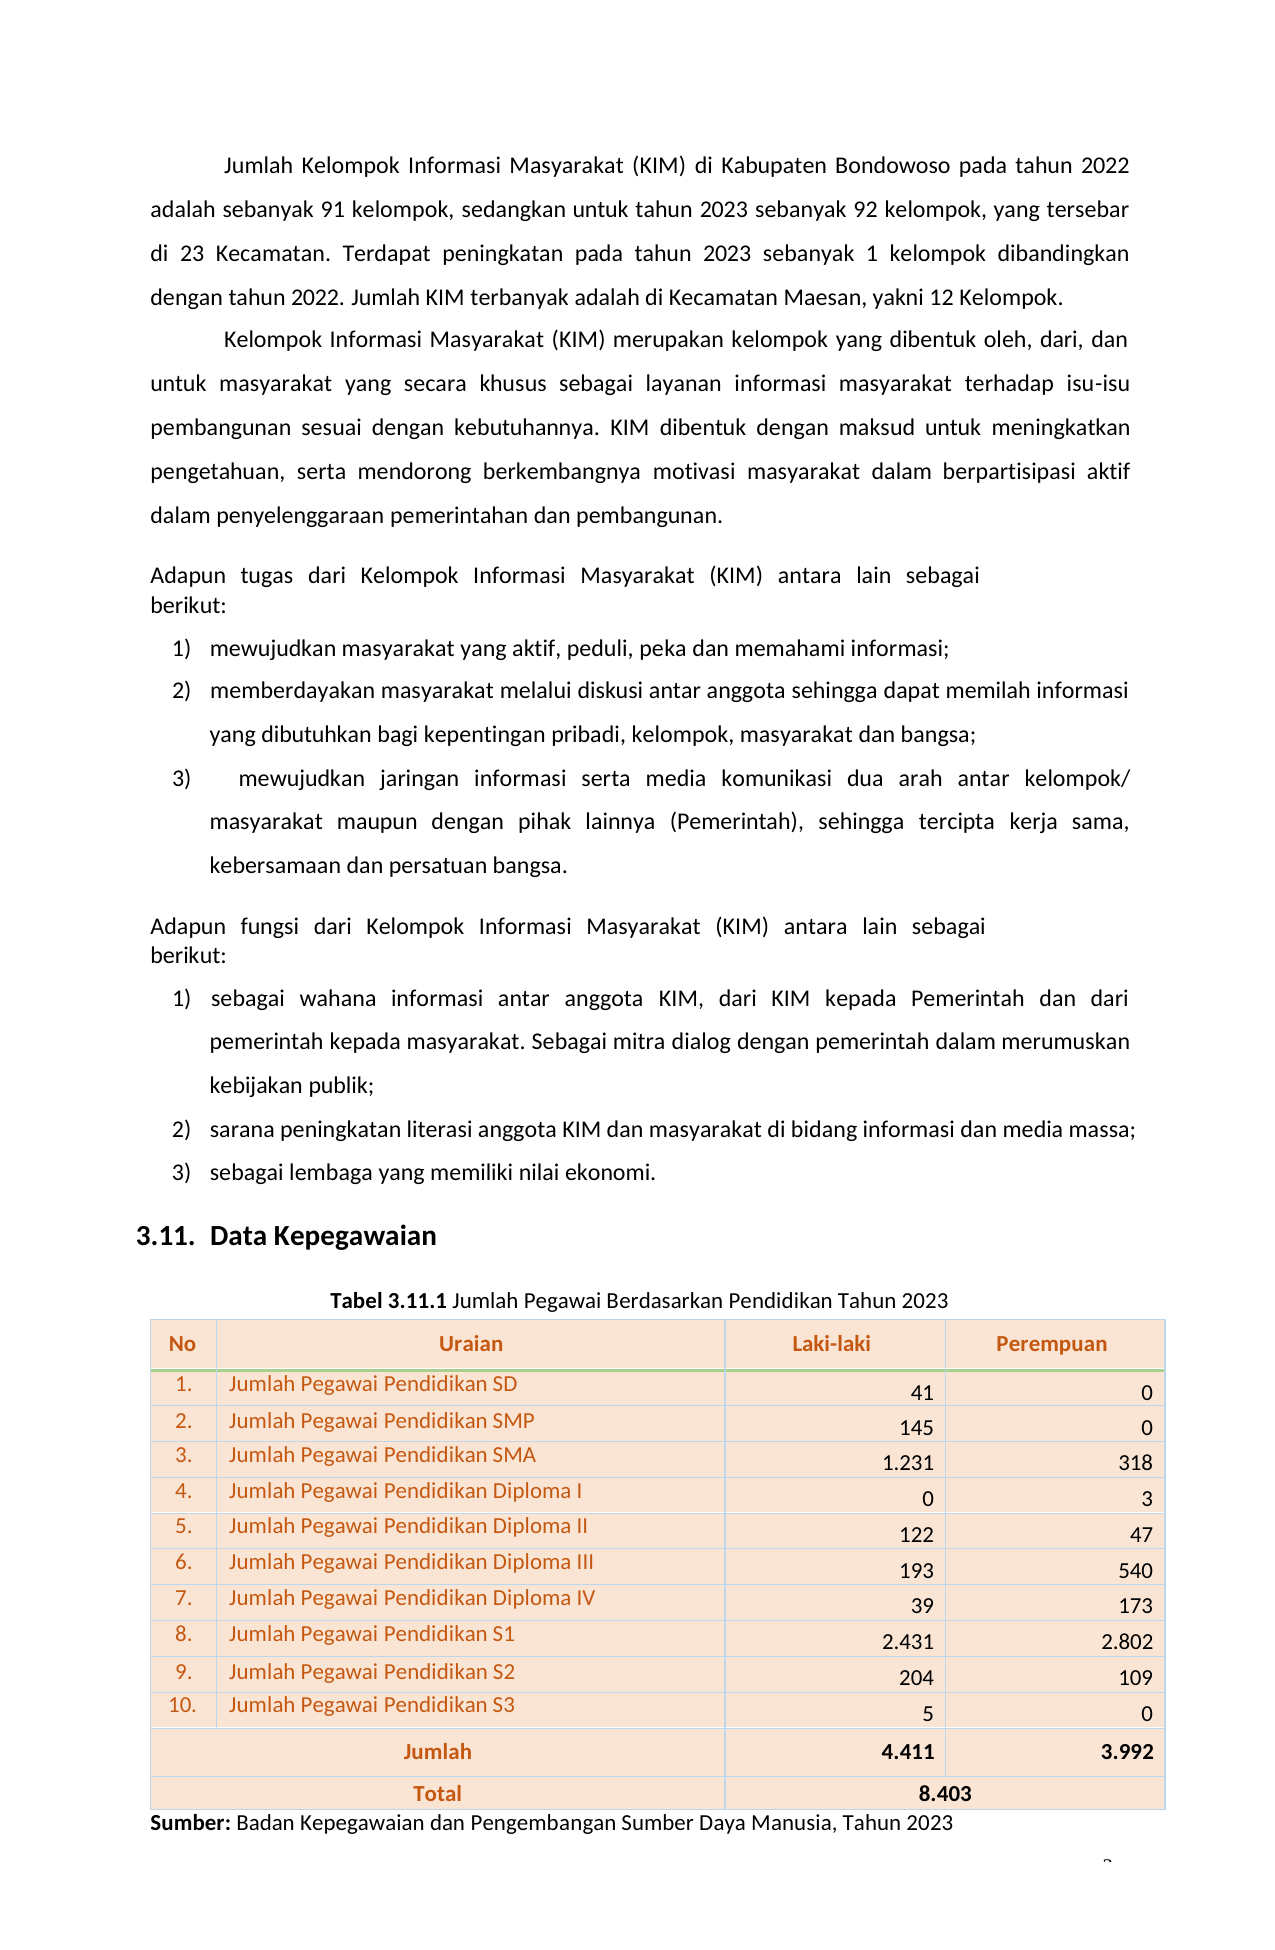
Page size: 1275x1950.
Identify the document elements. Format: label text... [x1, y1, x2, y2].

text Jumlah Kelompok Informasi Masyarakat (KIM) di Kabupaten Bondowoso pada tahun 2022 adalah sebanyak 91 kelompok, sedangkan untuk tahun 2023 sebanyak 92 kelompok, yang tersebar di 23 Kecamatan. Terdapat peningkatan pada tahun 2023 sebanyak 1 kelompok dibandingkan dengan tahun 2022. Jumlah KIM terbanyak adalah di Kecamatan Maesan, yakni 12 Kelompok. [150, 150, 1129, 311]
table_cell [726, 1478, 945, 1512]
text 2) memberdayakan masyarakat melalui diskusi antar anggota sehingga dapat memilah informasi yang dibutuhkan bagi kepentingan pribadi, kelompok, masyarakat dan bangsa; [172, 675, 1129, 748]
text Tabel 3.11.1 Jumlah Pegawai Berdasarkan Pendidikan Tahun 2023 [330, 1287, 1139, 1314]
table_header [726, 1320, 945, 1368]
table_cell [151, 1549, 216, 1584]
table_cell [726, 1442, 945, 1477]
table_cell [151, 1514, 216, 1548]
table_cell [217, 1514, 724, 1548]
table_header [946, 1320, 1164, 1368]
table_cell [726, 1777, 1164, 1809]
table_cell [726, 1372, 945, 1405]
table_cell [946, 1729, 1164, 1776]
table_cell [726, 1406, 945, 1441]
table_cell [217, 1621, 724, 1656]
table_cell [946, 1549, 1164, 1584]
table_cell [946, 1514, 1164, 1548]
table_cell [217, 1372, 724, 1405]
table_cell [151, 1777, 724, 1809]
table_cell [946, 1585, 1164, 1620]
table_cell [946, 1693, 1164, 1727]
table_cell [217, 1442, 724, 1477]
text Kelompok Informasi Masyarakat (KIM) merupakan kelompok yang dibentuk oleh, dari, dan [224, 326, 1139, 355]
text 3.11. Data Kepegawaian [136, 1217, 1139, 1253]
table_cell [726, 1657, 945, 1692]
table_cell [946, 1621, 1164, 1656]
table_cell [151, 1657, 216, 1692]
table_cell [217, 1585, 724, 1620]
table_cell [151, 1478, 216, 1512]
text 3) sebagai lembaga yang memiliki nilai ekonomi. [172, 1157, 1139, 1186]
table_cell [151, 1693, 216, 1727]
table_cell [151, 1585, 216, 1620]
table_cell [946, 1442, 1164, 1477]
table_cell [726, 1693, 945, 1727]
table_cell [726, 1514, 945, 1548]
text 1) sebagai wahana informasi antar anggota KIM, dari KIM kepada Pemerintah dan dari pemerintah kepada masyarakat. Sebagai mitra dialog dengan pemerintah dalam merumuskan kebijakan publik; [172, 983, 1130, 1099]
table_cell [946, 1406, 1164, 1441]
text Adapun fungsi dari Kelompok Informasi Masyarakat (KIM) antara lain sebagai berikut: [150, 911, 985, 969]
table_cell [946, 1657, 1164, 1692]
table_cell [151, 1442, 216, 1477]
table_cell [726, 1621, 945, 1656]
text Adapun tugas dari Kelompok Informasi Masyarakat (KIM) antara lain sebagai berikut: [150, 561, 979, 619]
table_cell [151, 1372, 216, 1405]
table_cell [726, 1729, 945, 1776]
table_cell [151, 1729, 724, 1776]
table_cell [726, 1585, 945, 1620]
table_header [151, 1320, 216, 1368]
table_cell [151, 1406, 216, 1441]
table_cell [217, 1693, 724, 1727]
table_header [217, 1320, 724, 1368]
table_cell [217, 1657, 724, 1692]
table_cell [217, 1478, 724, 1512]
text 1) mewujudkan masyarakat yang aktif, peduli, peka dan memahami informasi; [172, 633, 1139, 662]
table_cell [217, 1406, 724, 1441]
text 3) mewujudkan jaringan informasi serta media komunikasi dua arah antar kelompok/ masyarakat maupun dengan pihak lainnya (Pemerintah), sehingga tercipta kerja sama, kebersamaan dan persatuan bangsa. [172, 763, 1130, 879]
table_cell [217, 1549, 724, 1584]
text 2) sarana peningkatan literasi anggota KIM dan masyarakat di bidang informasi dan media massa; [172, 1114, 1139, 1143]
text Sumber: Badan Kepegawaian dan Pengembangan Sumber Daya Manusia, Tahun 2023 [150, 1810, 1139, 1837]
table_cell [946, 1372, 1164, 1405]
text untuk masyarakat yang secara khusus sebagai layanan informasi masyarakat terhadap isu-isu pembangunan sesuai dengan kebutuhannya. KIM dibentuk dengan maksud untuk meningkatkan pengetahuan, serta mendorong berkembangnya motivasi masyarakat dalam berpartisipasi aktif dalam penyelenggaraan pemerintahan dan pembangunan. [150, 368, 1130, 529]
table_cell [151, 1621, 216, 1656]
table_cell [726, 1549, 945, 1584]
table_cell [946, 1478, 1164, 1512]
